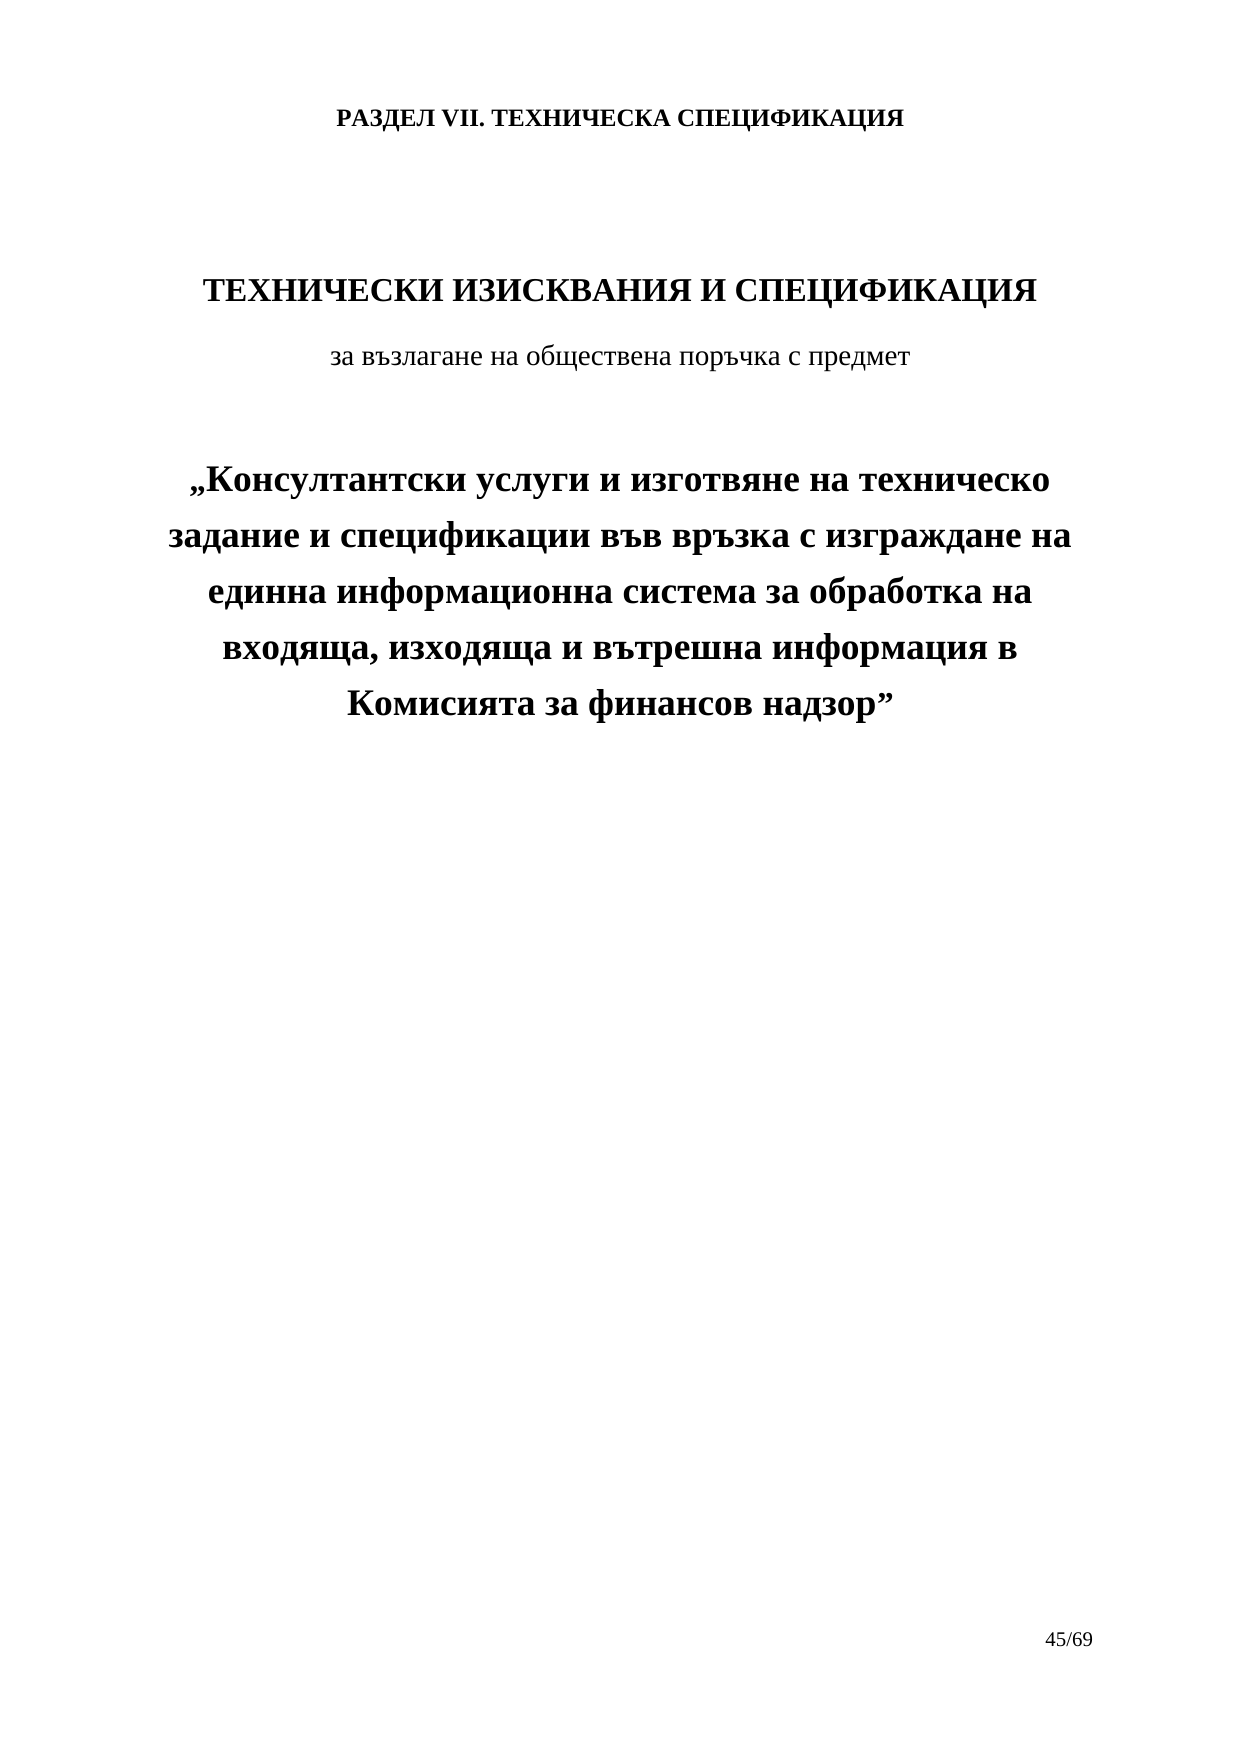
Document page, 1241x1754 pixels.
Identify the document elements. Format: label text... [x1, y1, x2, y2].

text РАЗДЕЛ VІI. ТЕХНИЧЕСКА СПЕЦИФИКАЦИЯ [148, 103, 1093, 132]
text за възлагане на обществена поръчка с предмет [148, 338, 1093, 371]
text ТЕХНИЧЕСКИ ИЗИСКВАНИЯ И СПЕЦИФИКАЦИЯ [148, 270, 1093, 308]
text „Консултантски услуги и изготвяне на техническо задание и спецификации във връзка с изграждане на единна информационна система за обработка на входяща, изходяща и вътрешна информация в Комисията за финансов надзор” [148, 456, 1093, 724]
